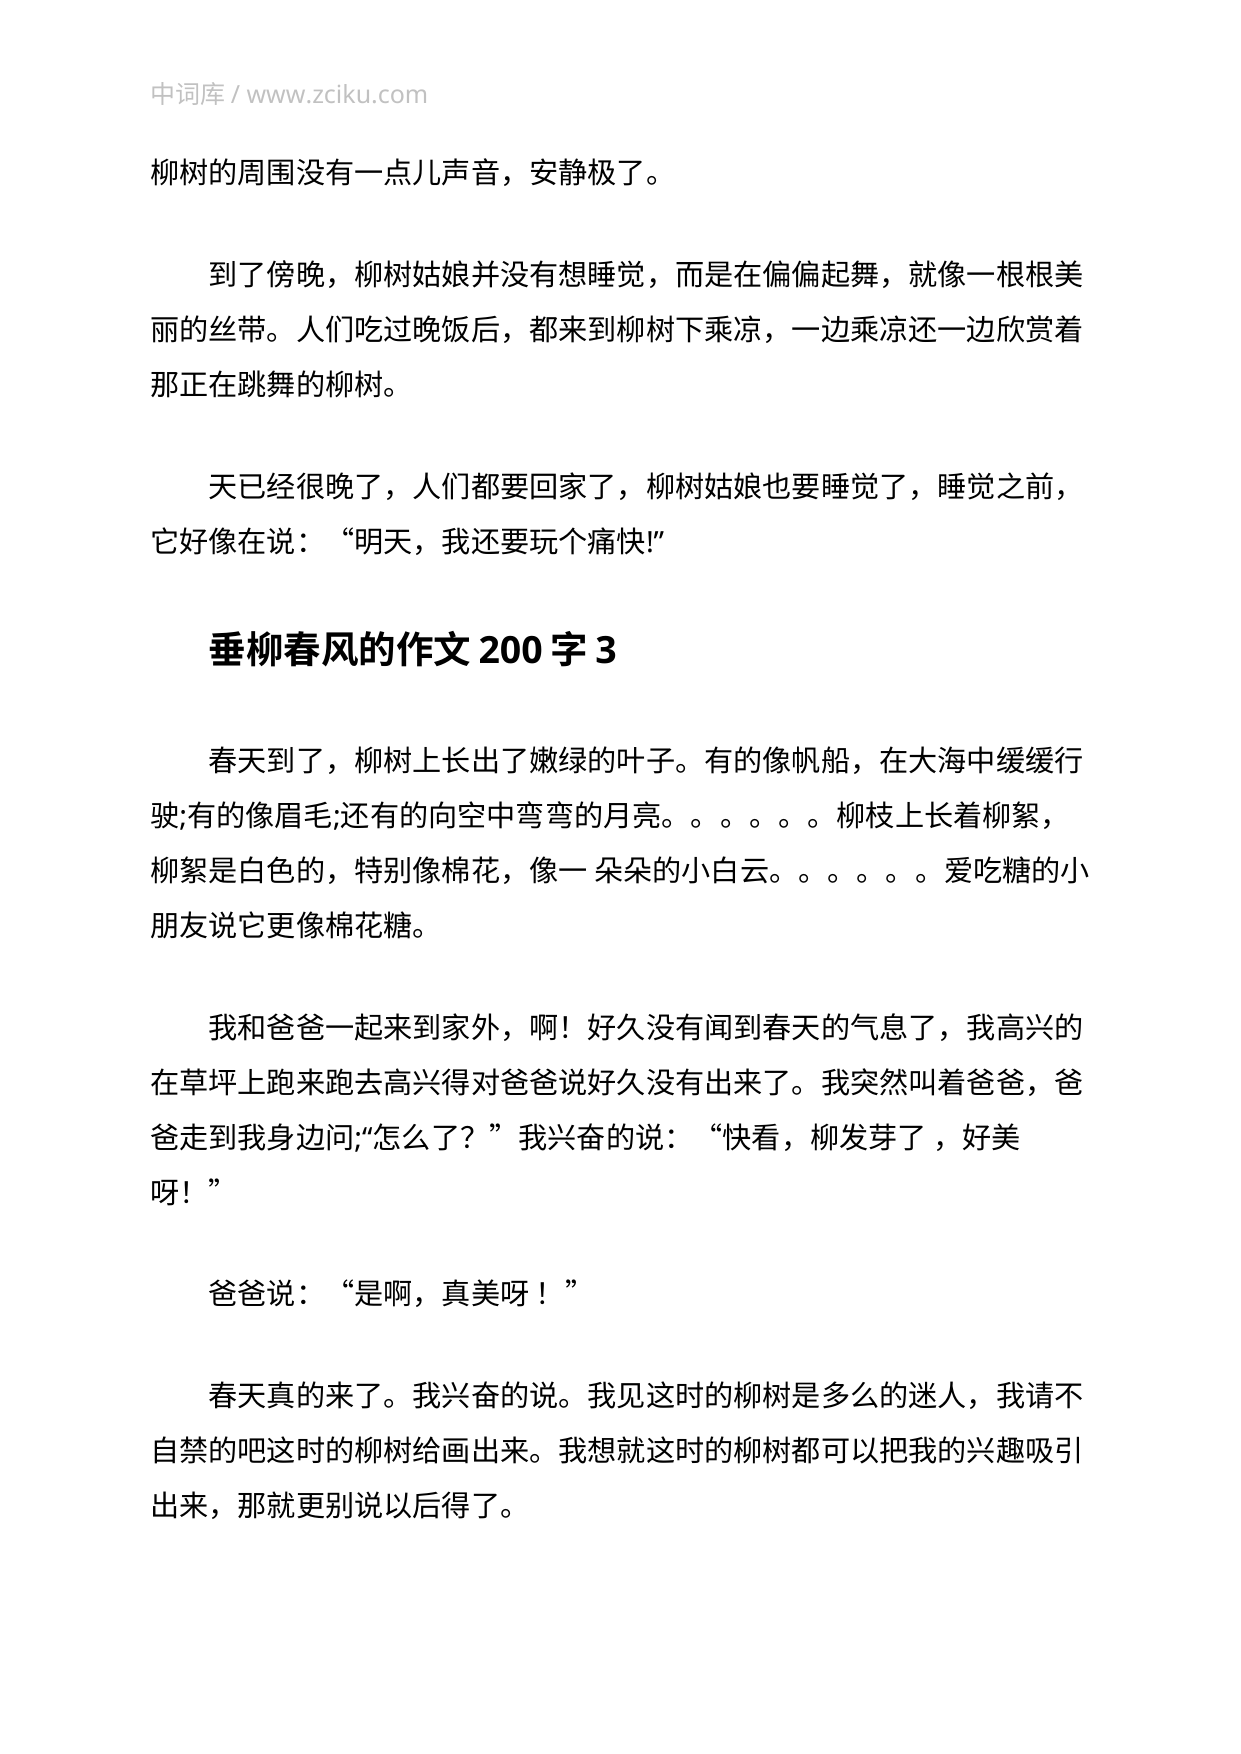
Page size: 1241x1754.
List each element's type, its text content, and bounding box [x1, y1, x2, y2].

text 垂柳春风的作文200字3 [150, 620, 1090, 675]
text 爸爸说：“是啊，真美呀 ！” [150, 1271, 1090, 1313]
text 到了傍晚，柳树姑娘并没有想睡觉，而是在偏偏起舞，就像一根根美丽的丝带。人们吃过晚饭后，都来到柳树下乘凉，一边乘凉还一边欣赏着那正在跳舞的柳树。 [150, 252, 1090, 404]
text 春天到了，柳树上长出了嫩绿的叶子。有的像帆船，在大海中缓缓行驶;有的像眉毛;还有的向空中弯弯的月亮。。。。。。柳枝上长着柳絮，柳絮是白色的，特别像棉花，像一 朵朵的小白云。。。。。。爱吃糖的小朋友说它更像棉花糖。 [150, 738, 1090, 945]
text 我和爸爸一起来到家外，啊！好久没有闻到春天的气息了，我高兴的在草坪上跑来跑去高兴得对爸爸说好久没有出来了。我突然叫着爸爸，爸爸走到我身边问;“怎么了？”我兴奋的说：“快看，柳发芽了 ，好美呀！” [150, 1004, 1090, 1211]
text 天已经很晚了，人们都要回家了，柳树姑娘也要睡觉了，睡觉之前，它好像在说：“明天，我还要玩个痛快!” [150, 463, 1090, 561]
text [150, 150, 1090, 192]
text 春天真的来了。我兴奋的说。我见这时的柳树是多么的迷人，我请不自禁的吧这时的柳树给画出来。我想就这时的柳树都可以把我的兴趣吸引出来，那就更别说以后得了。 [150, 1373, 1090, 1525]
